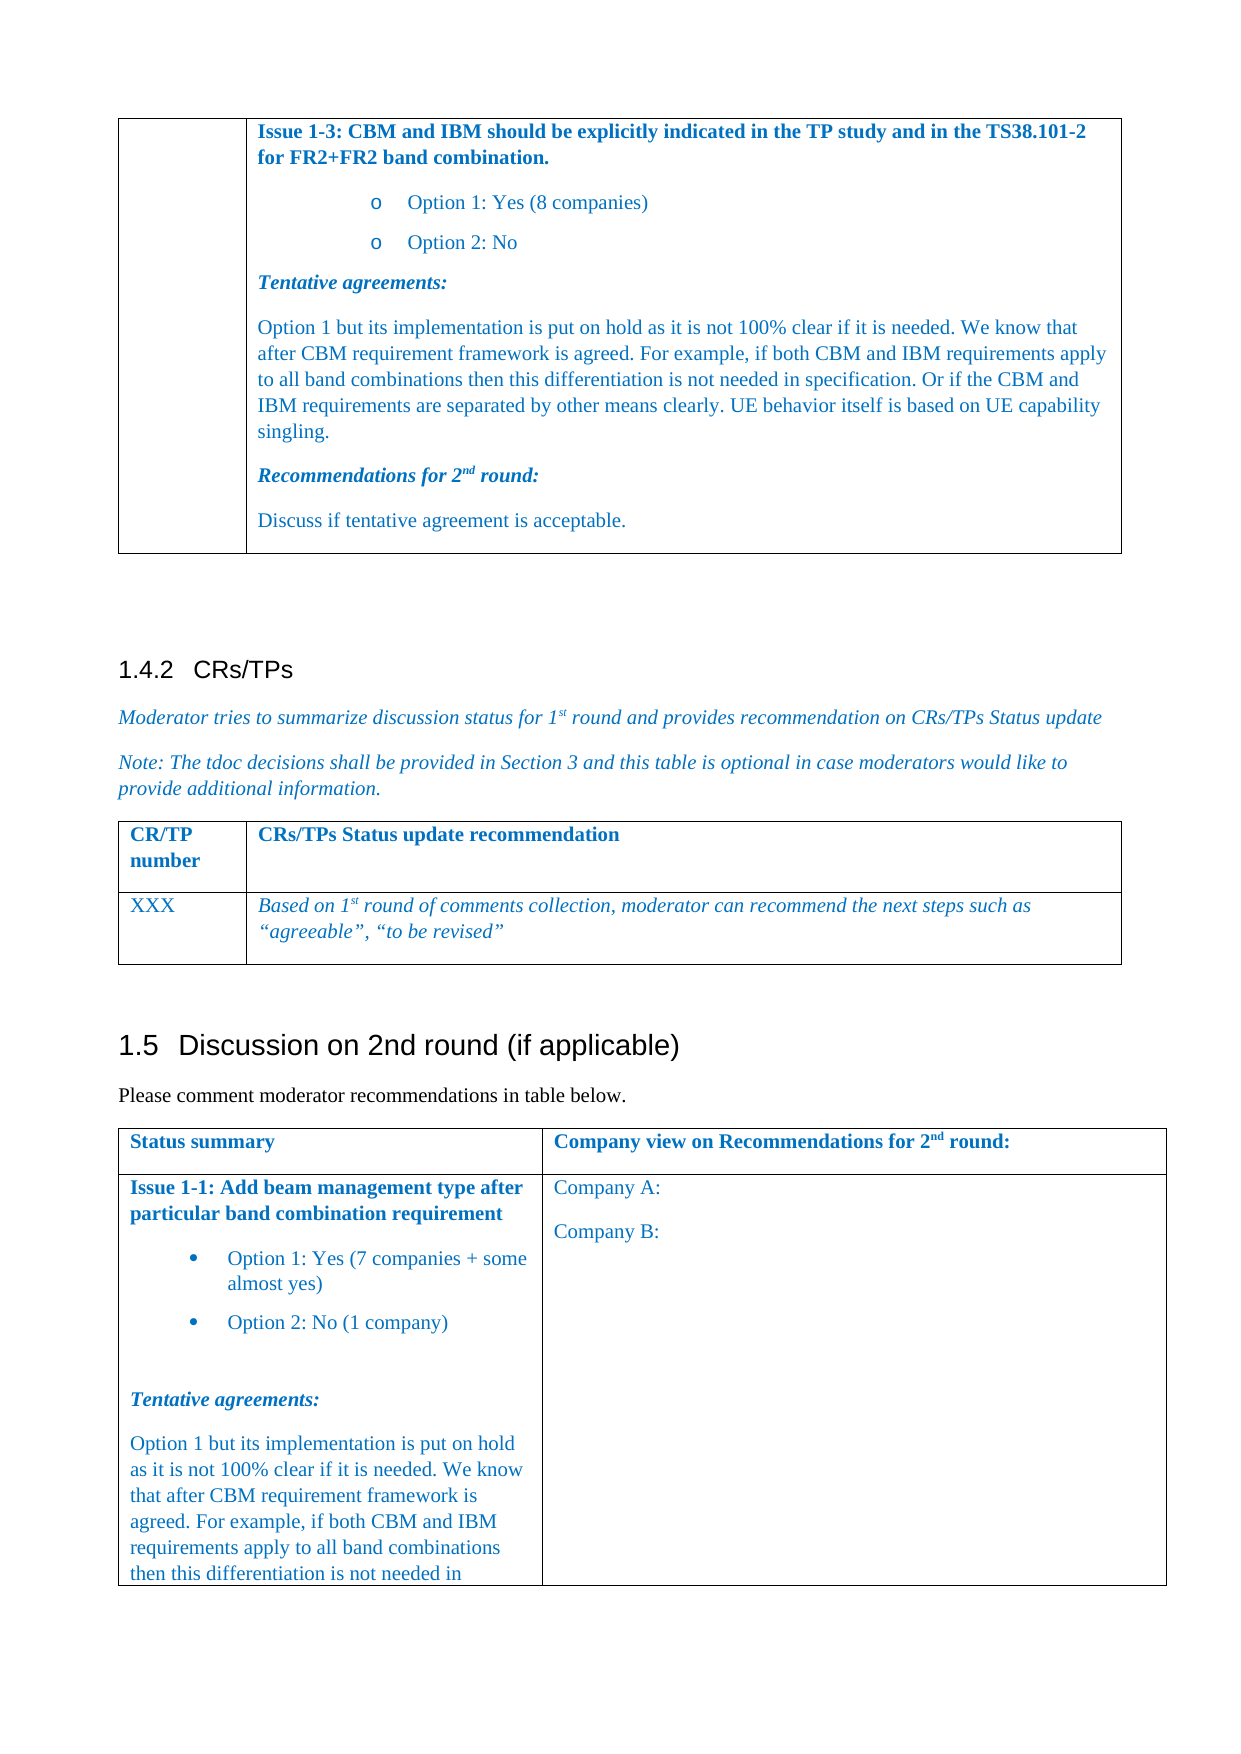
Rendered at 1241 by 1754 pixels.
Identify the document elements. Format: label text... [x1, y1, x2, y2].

subtitle CRs/TPs [118, 656, 1122, 684]
table_cell Issue 1-3: CBM and IBM should be explicitly indicated in the TP study and in the TS38.101-2 for FR2+FR2 band combination. Option 1: Yes (8 companies) Option 2: No Tentative agreements: Option 1 but its implementation is put on hold as it is not 100% clear if it is needed. We know that after CBM requirement framework is agreed. For example, if both CBM and IBM requirements apply to all band combinations then this differentiation is not needed in specification. Or if the CBM and IBM requirements are separated by other means clearly. UE behavior itself is based on UE capability singling. Recommendations for 2nd round: Discuss if tentative agreement is acceptable. [247, 119, 1121, 553]
text Note: The tdoc decisions shall be provided in Section 3 and this table is optional in case moderators would like to provide additional information. [118, 750, 1122, 800]
table_header CRs/TPs Status update recommendation [247, 822, 1121, 892]
table_cell Based on 1st round of comments collection, moderator can recommend the next steps such as “agreeable”, “to be revised” [247, 893, 1121, 964]
subtitle Discussion on 2nd round (if applicable) [118, 1028, 1122, 1062]
text Moderator tries to summarize discussion status for 1st round and provides recommendation on CRs/TPs Status update [118, 705, 1122, 729]
table_header Status summary [119, 1129, 542, 1174]
table_header CR/TP number [119, 822, 246, 892]
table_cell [119, 1175, 542, 1585]
table_header Company view on Recommendations for 2nd round: [543, 1129, 1166, 1174]
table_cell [543, 1175, 1166, 1585]
table_cell XXX [119, 893, 246, 964]
text Please comment moderator recommendations in table below. [118, 1083, 1122, 1107]
